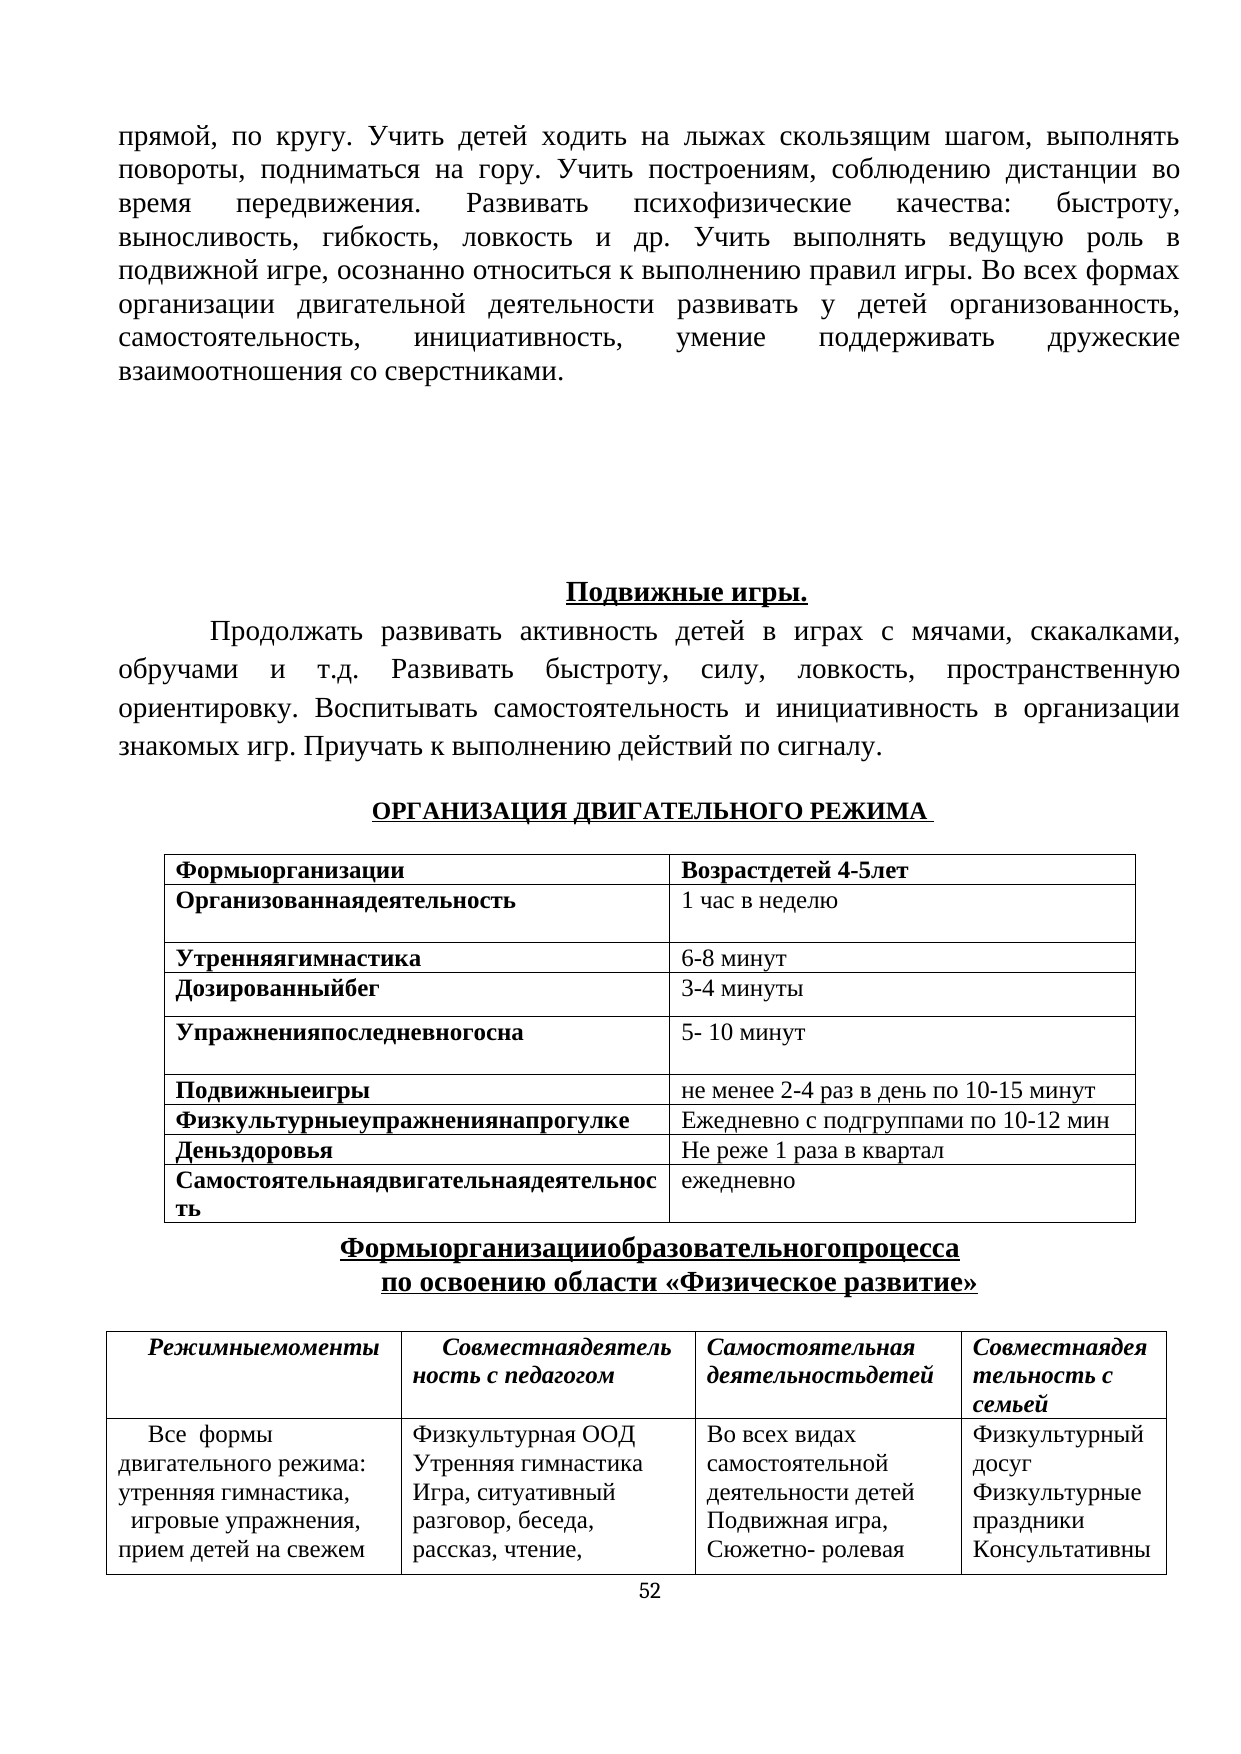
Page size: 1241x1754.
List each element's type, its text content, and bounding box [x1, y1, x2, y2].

table_cell не менее 2-4 раз в день по 10-15 минут [670, 1075, 1135, 1104]
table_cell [696, 1419, 961, 1574]
table_cell Организованнаядеятельность [165, 885, 669, 942]
table_header Возрастдетей 4-5лет [670, 855, 1135, 884]
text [118, 118, 1181, 386]
text Продолжать развивать активность детей в играх с мячами, скакалками, обручами и т.д. Развивать быстроту, силу, ловкость, пространственную ориентировку. Воспитывать самостоятельность и инициативность в организации знакомых игр. Приучать к выполнению действий по сигналу. [118, 613, 1181, 762]
table_cell Упражненияпоследневногосна [165, 1017, 669, 1074]
table_cell Деньздоровья [165, 1135, 669, 1164]
table_header Совместнаядеятельность с семьей [962, 1332, 1166, 1418]
table_cell Самостоятельнаядвигательнаядеятельность [165, 1165, 669, 1222]
table_cell Утренняягимнастика [165, 943, 669, 972]
table_header Самостоятельная деятельностьдетей [696, 1332, 961, 1418]
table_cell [402, 1419, 695, 1574]
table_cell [107, 1419, 401, 1574]
table_cell Подвижныеигры [165, 1075, 669, 1104]
table_cell Дозированныйбег [165, 973, 669, 1016]
table_header Формыорганизации [165, 855, 669, 884]
text Формыорганизацииобразовательногопроцесса [118, 854, 1181, 1264]
table_cell Физкультурныеупражнениянапрогулке [165, 1105, 669, 1134]
table_header Режимныемоменты [107, 1332, 401, 1418]
table_cell 1 час в неделю [670, 885, 1135, 942]
table_cell Ежедневно с подгруппами по 10-12 мин [670, 1105, 1135, 1134]
table_cell 6-8 минут [670, 943, 1135, 972]
text по освоению области «Физическое развитие» [118, 1264, 1181, 1297]
table_cell ежедневно [670, 1165, 1135, 1222]
text ОРГАНИЗАЦИЯ ДВИГАТЕЛЬНОГО РЕЖИМА [118, 796, 1181, 825]
text Подвижные игры. [118, 574, 1181, 608]
table_header Совместнаядеятельность с педагогом [402, 1332, 695, 1418]
table_cell 3-4 минуты [670, 973, 1135, 1016]
table_cell 5- 10 минут [670, 1017, 1135, 1074]
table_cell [962, 1419, 1166, 1574]
table_cell Не реже 1 раза в квартал [670, 1135, 1135, 1164]
